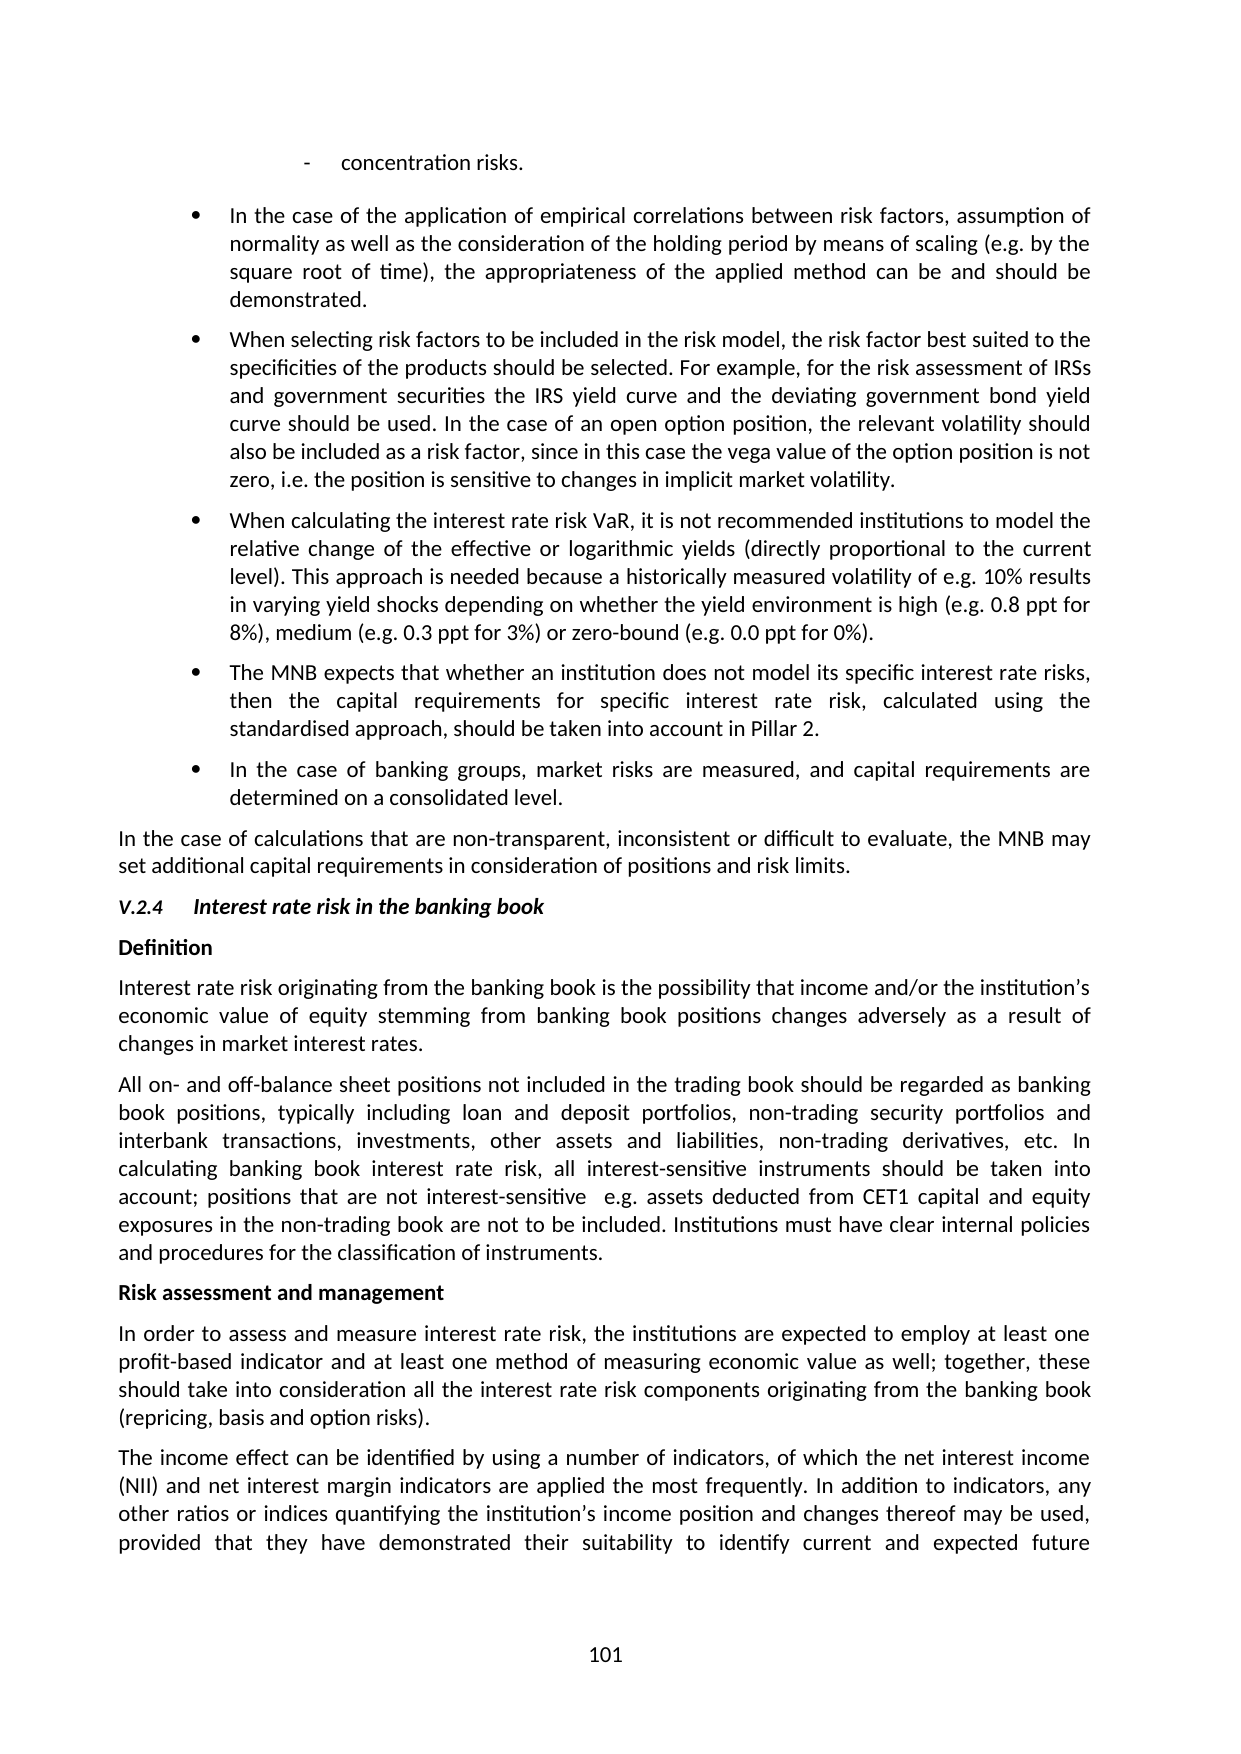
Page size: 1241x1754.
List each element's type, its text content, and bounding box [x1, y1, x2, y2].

text In the case of calculations that are non-transparent, inconsistent or difficult to evaluate, the MNB may set additional capital requirements in consideration of positions and risk limits. [118, 824, 1093, 880]
text Definition [118, 933, 1093, 961]
text When calculating the interest rate risk VaR, it is not recommended institutions to model the relative change of the effective or logarithmic yields (directly proportional to the current level). This approach is needed because a historically measured volatility of e.g. 10% results in varying yield shocks depending on whether the yield environment is high (e.g. 0.8 ppt for 8%), medium (e.g. 0.3 ppt for 3%) or zero-bound (e.g. 0.0 ppt for 0%). [192, 506, 1093, 646]
text The MNB expects that whether an institution does not model its specific interest rate risks, then the capital requirements for specific interest rate risk, calculated using the standardised approach, should be taken into account in Pillar 2. [192, 658, 1093, 743]
text All on- and off-balance sheet positions not included in the trading book should be regarded as banking book positions, typically including loan and deposit portfolios, non-trading security portfolios and interbank transactions, investments, other assets and liabilities, non-trading derivatives, etc. In calculating banking book interest rate risk, all interest-sensitive instruments should be taken into account; positions that are not interest-sensitive e.g. assets deducted from CET1 capital and equity exposures in the non-trading book are not to be included. Institutions must have clear internal policies and procedures for the classification of instruments. [118, 1070, 1093, 1266]
text In order to assess and measure interest rate risk, the institutions are expected to employ at least one profit-based indicator and at least one method of measuring economic value as well; together, these should take into consideration all the interest rate risk components originating from the banking book (repricing, basis and option risks). [118, 1319, 1093, 1431]
text Interest rate risk originating from the banking book is the possibility that income and/or the institution’s economic value of equity stemming from banking book positions changes adversely as a result of changes in market interest rates. [118, 973, 1093, 1057]
text Risk assessment and management [118, 1278, 1093, 1306]
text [118, 1443, 1093, 1556]
list concentration risks. [303, 148, 1093, 176]
subtitle Interest rate risk in the banking book [118, 892, 1093, 920]
text When selecting risk factors to be included in the risk model, the risk factor best suited to the specificities of the products should be selected. For example, for the risk assessment of IRSs and government securities the IRS yield curve and the deviating government bond yield curve should be used. In the case of an open option position, the relevant volatility should also be included as a risk factor, since in this case the vega value of the option position is not zero, i.e. the position is sensitive to changes in implicit market volatility. [192, 325, 1093, 493]
text In the case of banking groups, market risks are measured, and capital requirements are determined on a consolidated level. [192, 755, 1093, 811]
text In the case of the application of empirical correlations between risk factors, assumption of normality as well as the consideration of the holding period by means of scaling (e.g. by the square root of time), the appropriateness of the applied method can be and should be demonstrated. [192, 201, 1093, 313]
